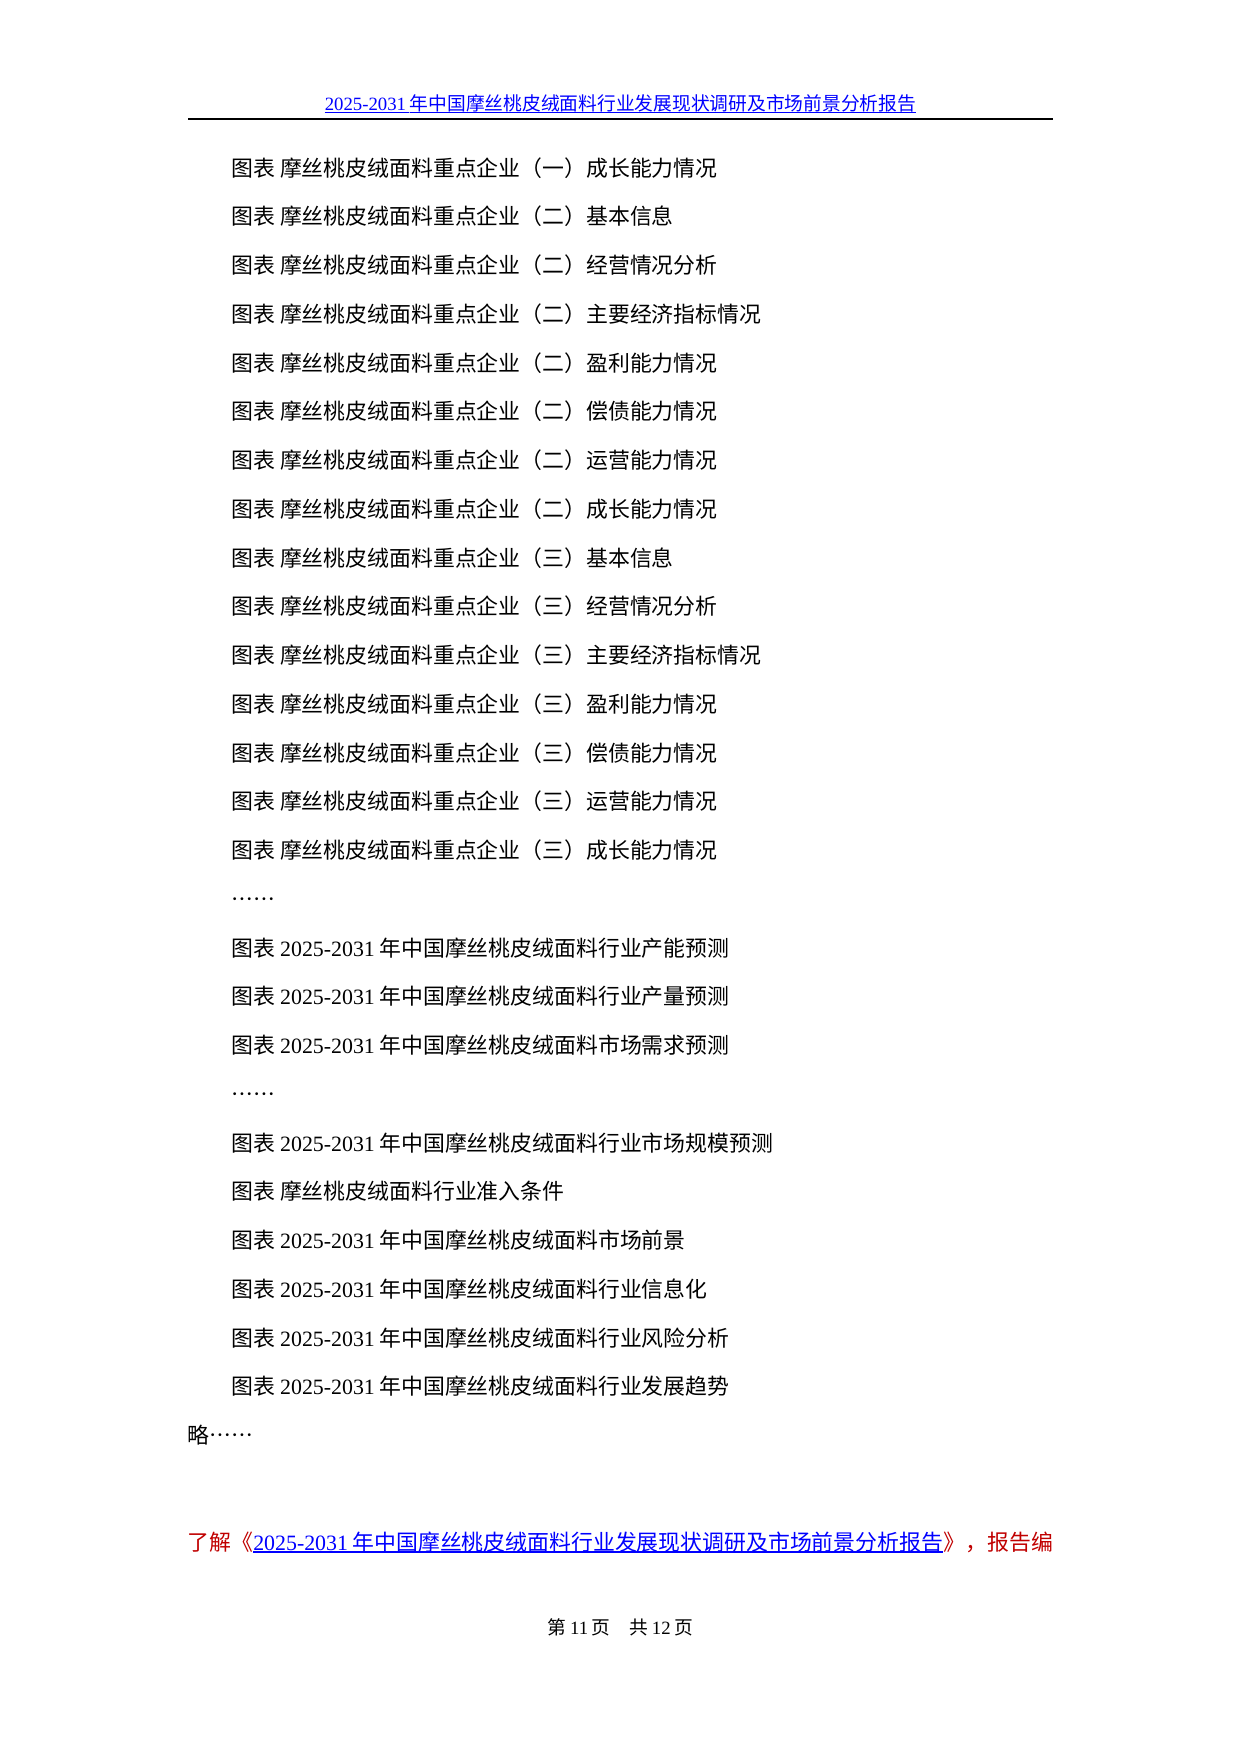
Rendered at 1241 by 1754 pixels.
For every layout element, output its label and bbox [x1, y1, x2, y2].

text [187, 1524, 1053, 1557]
text [187, 150, 1053, 1450]
